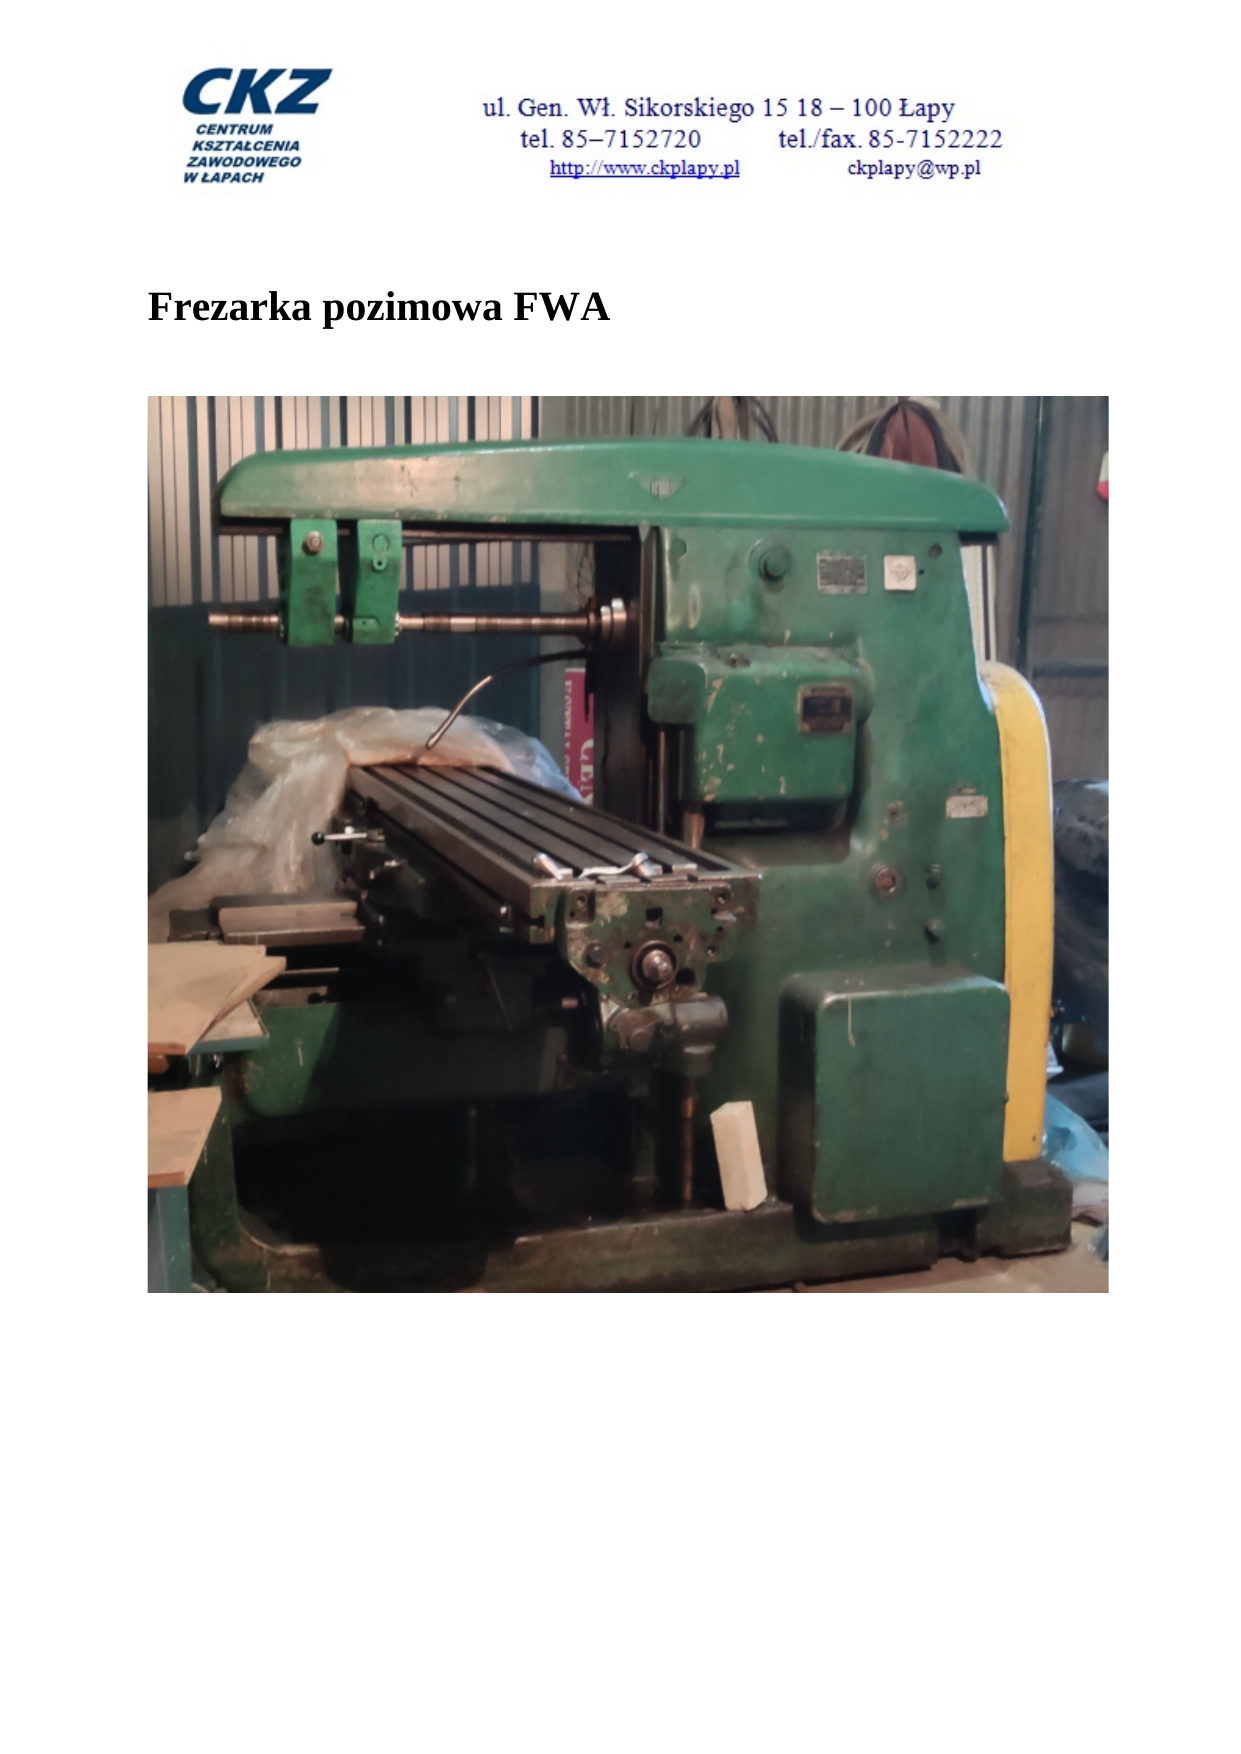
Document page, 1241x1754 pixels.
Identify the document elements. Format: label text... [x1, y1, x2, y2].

picture [147, 396, 1109, 1293]
text Frezarka pozimowa FWA [148, 281, 1093, 329]
picture [147, 44, 1076, 220]
